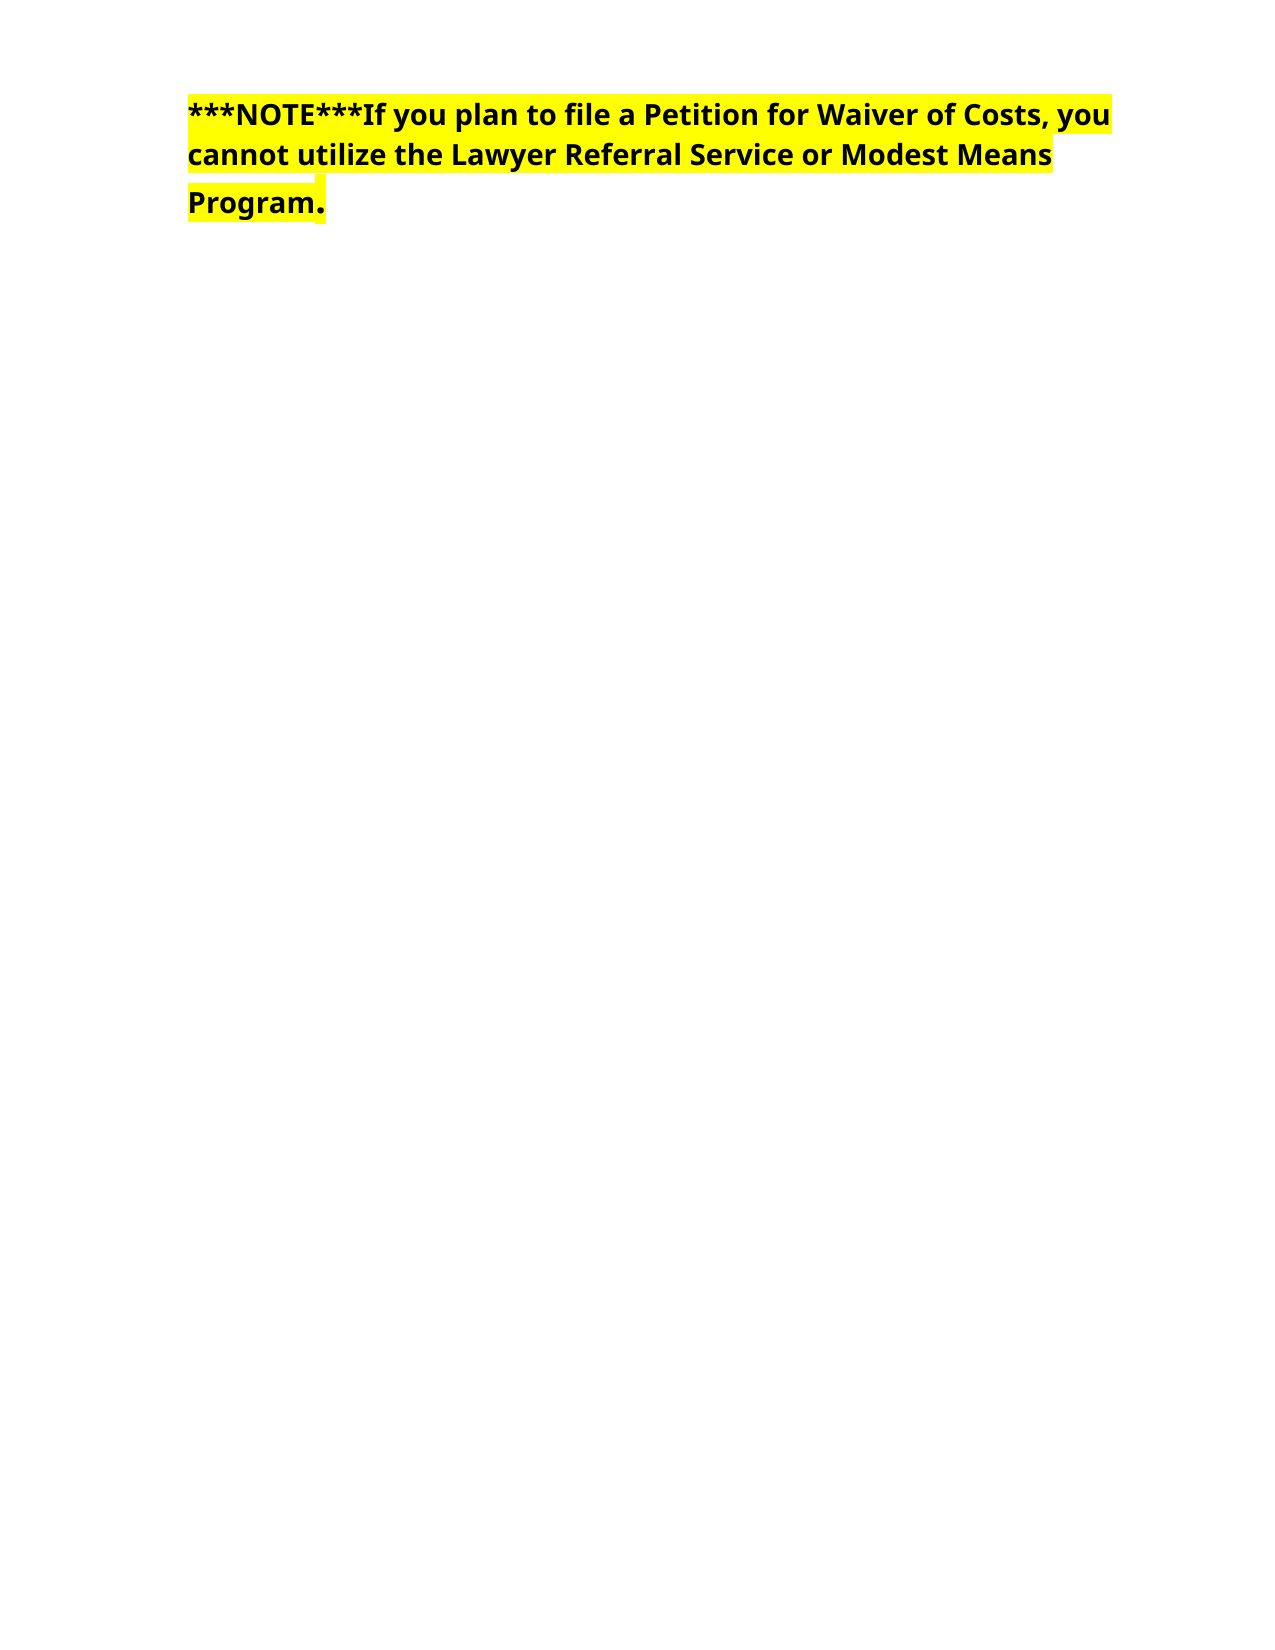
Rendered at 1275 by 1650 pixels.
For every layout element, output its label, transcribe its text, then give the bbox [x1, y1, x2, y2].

text ***NOTE***If you plan to file a Petition for Waiver of Costs, you cannot utilize the Lawyer Referral Service or Modest Means Program. [187, 94, 1125, 224]
